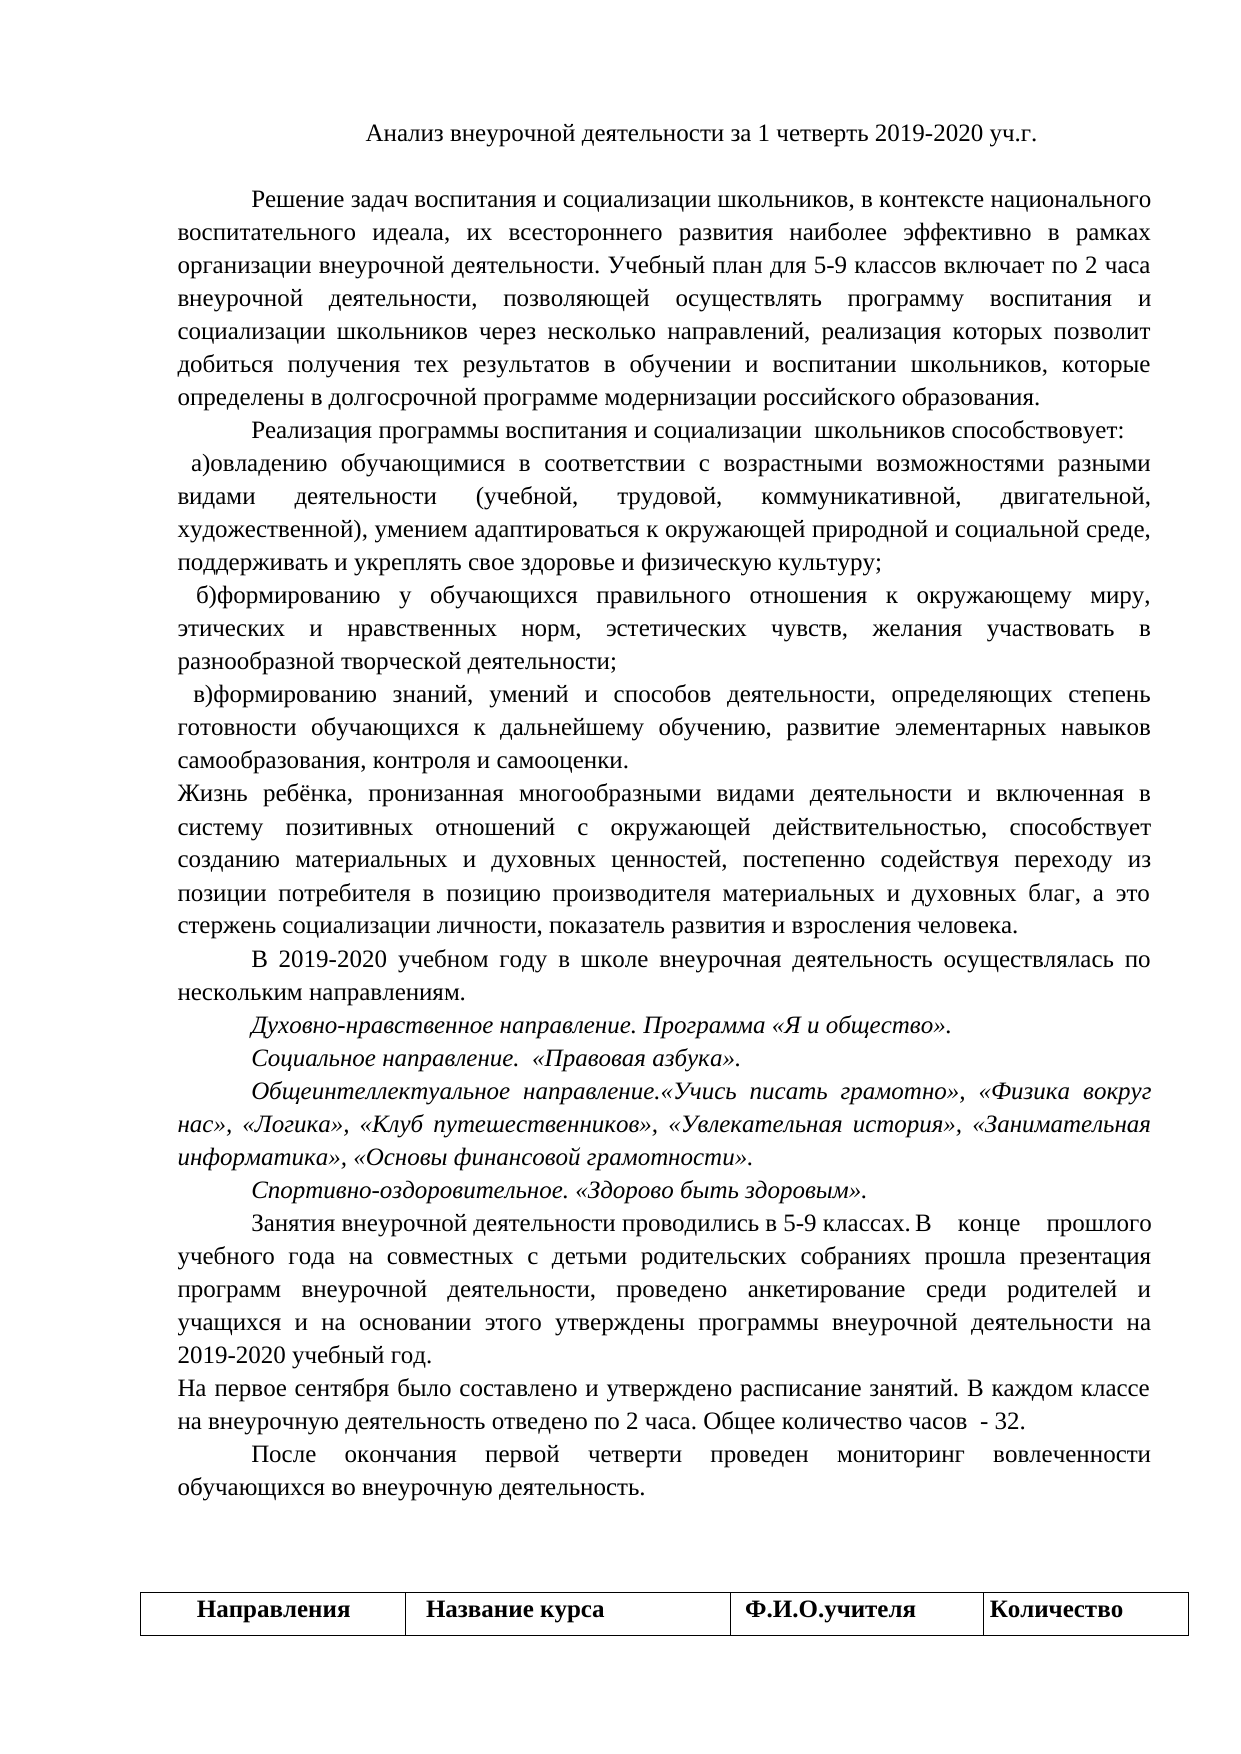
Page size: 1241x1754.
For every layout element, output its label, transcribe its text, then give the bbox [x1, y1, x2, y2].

text Жизнь ребёнка, пронизанная многообразными видами деятельности и включенная в систему позитивных отношений с окружающей действительностью, способствует созданию материальных и духовных ценностей, постепенно содействуя переходу из позиции потребителя в позицию производителя материальных и духовных благ, а это стержень социализации личности, показатель развития и взросления человека. [177, 778, 1152, 939]
text Общеинтеллектуальное направление.«Учись писать грамотно», «Физика вокруг нас», «Логика», «Клуб путешественников», «Увлекательная история», «Занимательная информатика», «Основы финансовой грамотности». [177, 1076, 1152, 1171]
text На первое сентября было составлено и утверждено расписание занятий. В каждом классе на внеурочную деятельность отведено по 2 часа. Общее количество часов - 32. [177, 1373, 1152, 1435]
table_header Количество классов [984, 1593, 1188, 1635]
text Реализация программы воспитания и социализации школьников способствовует: [177, 415, 1152, 444]
text В 2019-2020 учебном году в школе внеурочная деятельность осуществлялась по нескольким направлениям. [177, 944, 1152, 1005]
text Спортивно-оздоровительное. «Здорово быть здоровым». [177, 1175, 1152, 1203]
text в)формированию знаний, умений и способов деятельности, определяющих степень готовности обучающихся к дальнейшему обучению, развитие элементарных навыков самообразования, контроля и самооценки. [177, 679, 1152, 774]
text Решение задач воспитания и социализации школьников, в контексте национального воспитательного идеала, их всестороннего развития наиболее эффективно в рамках организации внеурочной деятельности. Учебный план для 5-9 классов включает по 2 часа внеурочной деятельности, позволяющей осуществлять программу воспитания и социализации школьников через несколько направлений, реализация которых позволит добиться получения тех результатов в обучении и воспитании школьников, которые определены в долгосрочной программе модернизации российского образования. [177, 184, 1152, 411]
text б)формированию у обучающихся правильного отношения к окружающему миру, этических и нравственных норм, эстетических чувств, желания участвовать в разнообразной творческой деятельности; [177, 580, 1152, 675]
text Занятия внеурочной деятельности проводились в 5-9 классах. В конце прошлого учебного года на совместных с детьми родительских собраниях прошла презентация программ внеурочной деятельности, проведено анкетирование среди родителей и учащихся и на основании этого утверждены программы внеурочной деятельности на 2019-2020 учебный год. [177, 1208, 1152, 1369]
text Социальное направление. «Правовая азбука». [177, 1043, 1152, 1071]
table_header Название курса [406, 1593, 730, 1635]
table_header Ф.И.О.учителя [731, 1593, 983, 1635]
text Духовно-нравственное направление. Программа «Я и общество». [177, 1010, 1152, 1038]
text Анализ внеурочной деятельности за 1 четверть 2019-2020 уч.г. [177, 118, 1152, 147]
table_header Направления [141, 1593, 405, 1635]
text а)овладению обучающимися в соответствии с возрастными возможностями разными видами деятельности (учебной, трудовой, коммуникативной, двигательной, художественной), умением адаптироваться к окружающей природной и социальной среде, поддерживать и укреплять свое здоровье и физическую культуру; [177, 448, 1152, 576]
text После окончания первой четверти проведен мониторинг вовлеченности обучающихся во внеурочную деятельность. [177, 1439, 1152, 1501]
